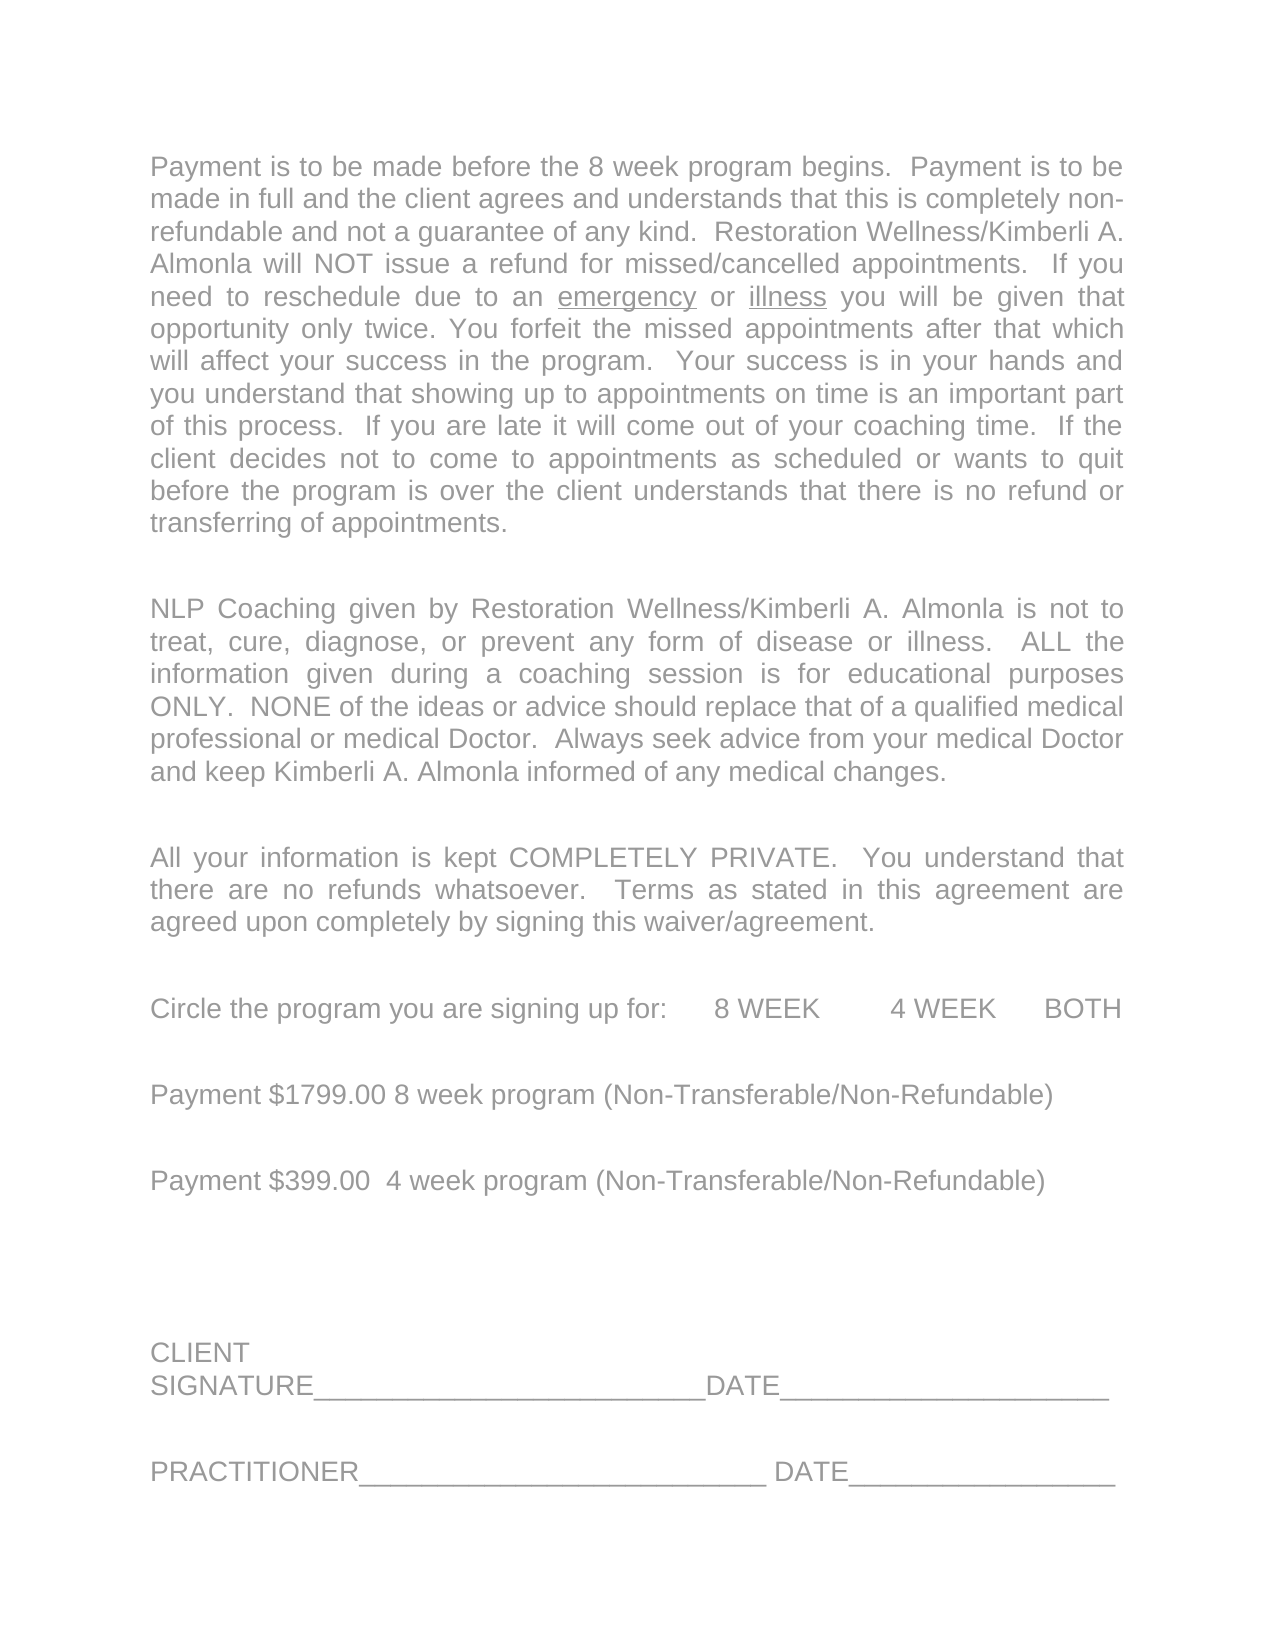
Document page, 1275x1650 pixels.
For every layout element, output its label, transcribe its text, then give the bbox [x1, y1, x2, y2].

text NLP Coaching given by Restoration Wellness/Kimberli A. Almonla is not to treat, cure, diagnose, or prevent any form of disease or illness. ALL the information given during a coaching session is for educational purposes ONLY. NONE of the ideas or advice should replace that of a qualified medical professional or medical Doctor. Always seek advice from your medical Doctor and keep Kimberli A. Almonla informed of any medical changes. [150, 592, 1125, 787]
text CLIENT SIGNATURE_________________________DATE_____________________ [150, 1336, 1125, 1401]
text Payment $1799.00 8 week program (Non-Transferable/Non-Refundable) [150, 1078, 1125, 1110]
text All your information is kept COMPLETELY PRIVATE. You understand that there are no refunds whatsoever. Terms as stated in this agreement are agreed upon completely by signing this waiver/agreement. [150, 841, 1125, 938]
text Circle the program you are signing up for: 8 WEEK 4 WEEK BOTH [150, 992, 1125, 1024]
text Payment $399.00 4 week program (Non-Transferable/Non-Refundable) [150, 1164, 1125, 1196]
text PRACTITIONER__________________________ DATE_________________ [150, 1455, 1125, 1487]
text Payment is to be made before the 8 week program begins. Payment is to be made in full and the client agrees and understands that this is completely non-refundable and not a guarantee of any kind. Restoration Wellness/Kimberli A. Almonla will NOT issue a refund for missed/cancelled appointments. If you need to reschedule due to an emergency or illness you will be given that opportunity only twice. You forfeit the missed appointments after that which will affect your success in the program. Your success is in your hands and you understand that showing up to appointments on time is an important part of this process. If you are late it will come out of your coaching time. If the client decides not to come to appointments as scheduled or wants to quit before the program is over the client understands that there is no refund or transferring of appointments. [150, 150, 1125, 539]
